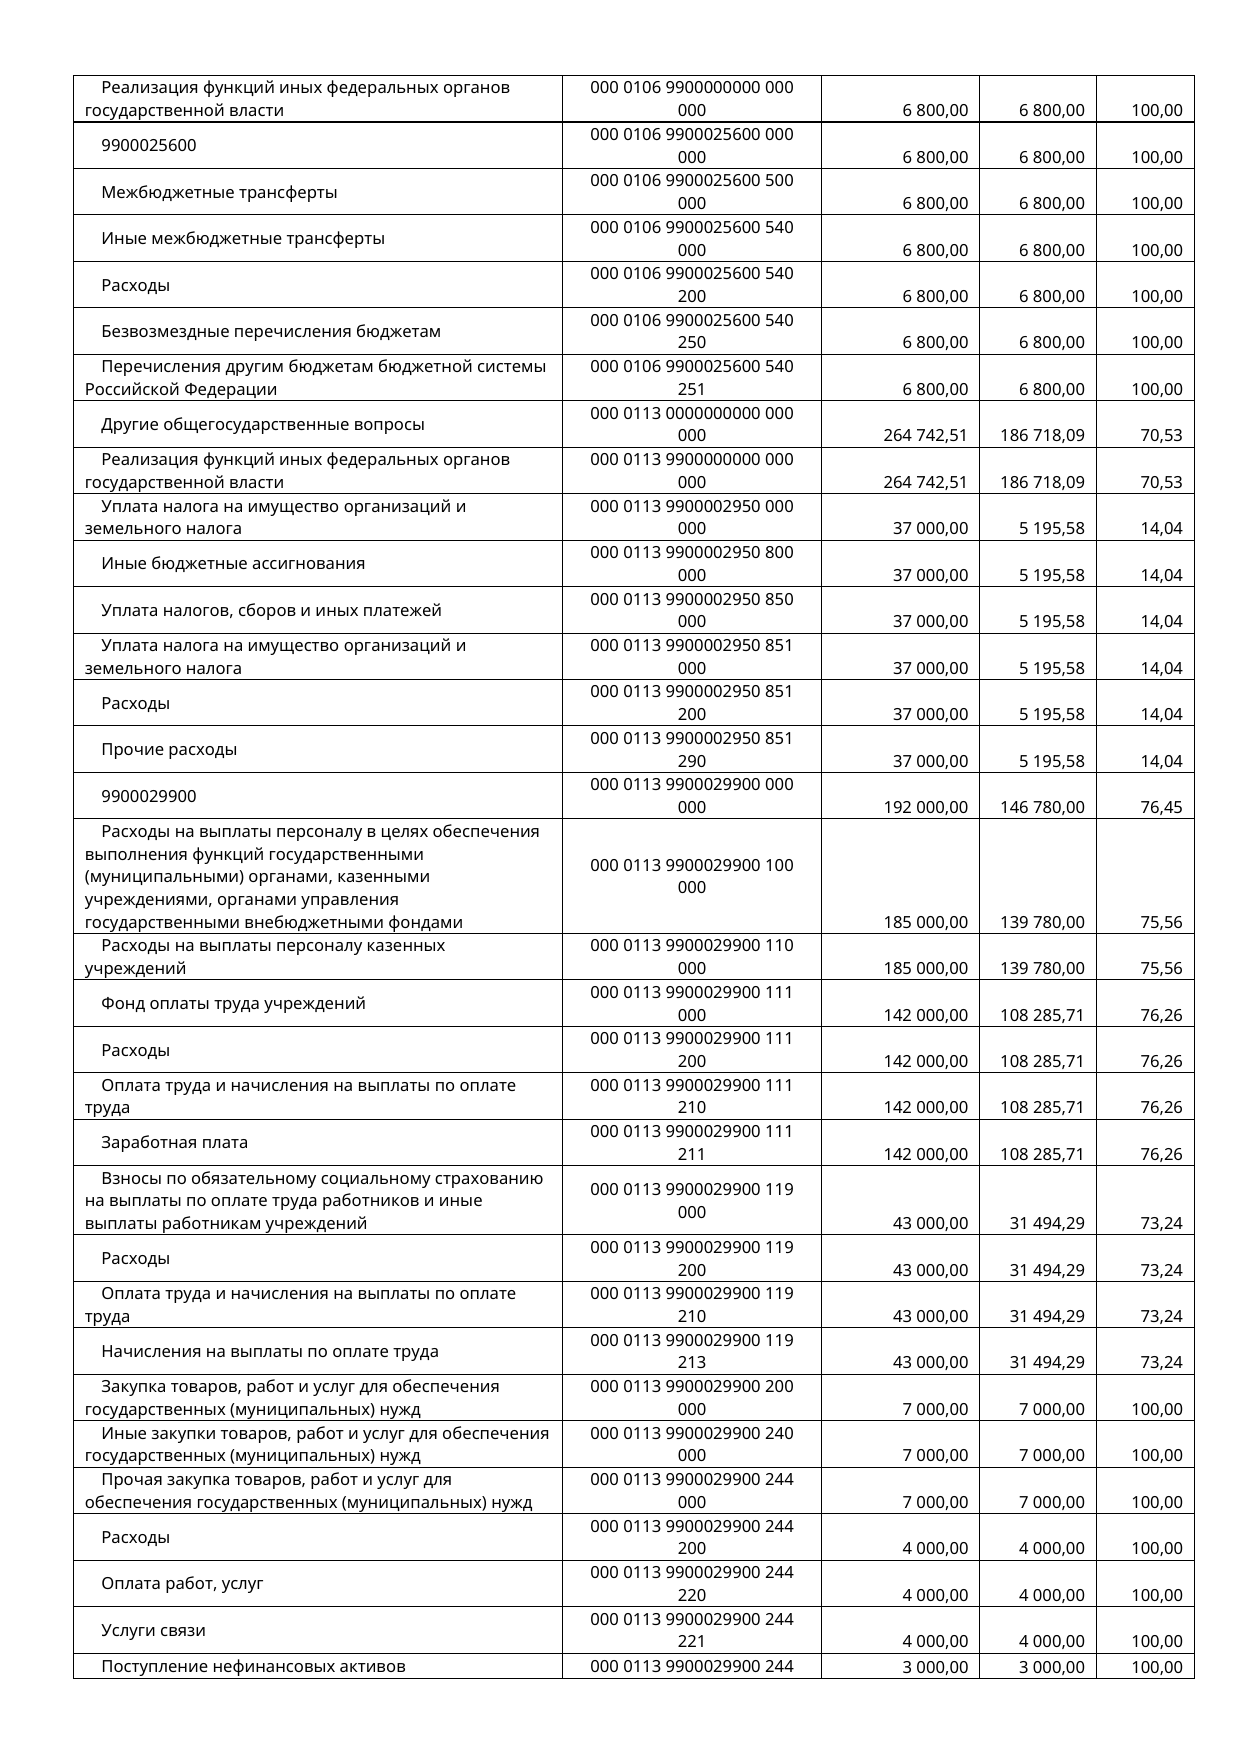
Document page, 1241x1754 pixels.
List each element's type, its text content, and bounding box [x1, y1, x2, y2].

table_cell 000 0113 9900029900 244 200 [563, 1514, 821, 1559]
table_cell Уплата налога на имущество организаций и земельного налога [74, 494, 562, 539]
table_cell 142 000,00 [822, 1073, 979, 1119]
table_cell 73,24 [1097, 1282, 1194, 1327]
table_cell 108 285,71 [980, 1120, 1096, 1165]
table_cell 7 000,00 [822, 1468, 979, 1513]
table_cell 7 000,00 [980, 1421, 1096, 1467]
table_cell 000 0113 9900029900 200 000 [563, 1375, 821, 1420]
table_cell 6 800,00 [980, 123, 1096, 168]
table_cell Иные закупки товаров, работ и услуг для обеспечения государственных (муниципальных) нужд [74, 1421, 562, 1467]
table_cell Реализация функций иных федеральных органов государственной власти [74, 448, 562, 493]
table_cell 4 000,00 [822, 1607, 979, 1652]
table_cell 6 800,00 [822, 169, 979, 214]
table_cell 37 000,00 [822, 494, 979, 539]
table_cell 5 195,58 [980, 634, 1096, 679]
table_cell 37 000,00 [822, 541, 979, 586]
table_cell 4 000,00 [980, 1607, 1096, 1652]
table_cell 31 494,29 [980, 1166, 1096, 1234]
table_cell 6 800,00 [980, 262, 1096, 307]
table_cell 31 494,29 [980, 1282, 1096, 1327]
table_cell 14,04 [1097, 680, 1194, 725]
table_cell 000 0113 9900029900 240 000 [563, 1421, 821, 1467]
table_cell 6 800,00 [822, 308, 979, 354]
table_cell Оплата труда и начисления на выплаты по оплате труда [74, 1282, 562, 1327]
table_cell Безвозмездные перечисления бюджетам [74, 308, 562, 354]
table_cell 43 000,00 [822, 1282, 979, 1327]
table_cell 9900025600 [74, 123, 562, 168]
table_cell 5 195,58 [980, 680, 1096, 725]
table_cell Фонд оплаты труда учреждений [74, 980, 562, 1026]
table_cell Перечисления другим бюджетам бюджетной системы Российской Федерации [74, 355, 562, 400]
table_cell 100,00 [1097, 1468, 1194, 1513]
table_cell 100,00 [1097, 1421, 1194, 1467]
table_cell 4 000,00 [980, 1514, 1096, 1559]
table_cell 000 0113 9900002950 800 000 [563, 541, 821, 586]
table_cell Оплата работ, услуг [74, 1561, 562, 1606]
table_cell 142 000,00 [822, 1120, 979, 1165]
table_cell 14,04 [1097, 541, 1194, 586]
table_cell 6 800,00 [822, 262, 979, 307]
table_cell 6 800,00 [822, 215, 979, 261]
table_cell 73,24 [1097, 1328, 1194, 1374]
table_cell 192 000,00 [822, 773, 979, 818]
table_cell 000 0113 0000000000 000 000 [563, 401, 821, 447]
table_cell 000 0106 9900025600 500 000 [563, 169, 821, 214]
table_cell 37 000,00 [822, 634, 979, 679]
table_cell Закупка товаров, работ и услуг для обеспечения государственных (муниципальных) нужд [74, 1375, 562, 1420]
table_cell 000 0106 9900000000 000 000 [563, 76, 821, 121]
table_cell 5 195,58 [980, 726, 1096, 772]
table_cell 000 0113 9900002950 851 290 [563, 726, 821, 772]
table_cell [563, 1654, 821, 1678]
table_cell 73,24 [1097, 1235, 1194, 1281]
table_cell Услуги связи [74, 1607, 562, 1652]
table_cell 6 800,00 [980, 355, 1096, 400]
table_cell 4 000,00 [822, 1561, 979, 1606]
table_cell 186 718,09 [980, 448, 1096, 493]
table_cell 000 0113 9900029900 244 220 [563, 1561, 821, 1606]
table_cell 7 000,00 [980, 1468, 1096, 1513]
table_cell 000 0113 9900029900 111 200 [563, 1027, 821, 1072]
table_cell 000 0113 9900002950 850 000 [563, 587, 821, 632]
table_cell 73,24 [1097, 1166, 1194, 1234]
table_cell 14,04 [1097, 634, 1194, 679]
table_cell Уплата налогов, сборов и иных платежей [74, 587, 562, 632]
table_cell 000 0106 9900025600 540 251 [563, 355, 821, 400]
table_cell 100,00 [1097, 1375, 1194, 1420]
table_cell 7 000,00 [980, 1375, 1096, 1420]
table_cell 6 800,00 [822, 76, 979, 121]
table_cell 5 195,58 [980, 541, 1096, 586]
table_cell 14,04 [1097, 587, 1194, 632]
table_cell Расходы на выплаты персоналу казенных учреждений [74, 934, 562, 979]
table_cell Расходы [74, 1514, 562, 1559]
table_cell 100,00 [1097, 1561, 1194, 1606]
table_cell 185 000,00 [822, 934, 979, 979]
table_cell 100,00 [1097, 76, 1194, 121]
table_cell 186 718,09 [980, 401, 1096, 447]
table_cell 000 0113 9900029900 119 000 [563, 1166, 821, 1234]
table_cell 139 780,00 [980, 819, 1096, 933]
table_cell Оплата труда и начисления на выплаты по оплате труда [74, 1073, 562, 1119]
table_cell 000 0113 9900002950 851 200 [563, 680, 821, 725]
table_cell 000 0113 9900002950 851 000 [563, 634, 821, 679]
table_cell 100,00 [1097, 262, 1194, 307]
table_cell 31 494,29 [980, 1328, 1096, 1374]
table_cell 6 800,00 [980, 308, 1096, 354]
table_cell Прочие расходы [74, 726, 562, 772]
table_cell 100,00 [1097, 1654, 1194, 1678]
table_cell 100,00 [1097, 355, 1194, 400]
table_cell 100,00 [1097, 215, 1194, 261]
table_cell 000 0113 9900029900 119 210 [563, 1282, 821, 1327]
table_cell 3 000,00 [980, 1654, 1096, 1678]
table_cell 000 0113 9900029900 110 000 [563, 934, 821, 979]
table_cell 75,56 [1097, 819, 1194, 933]
table_cell 70,53 [1097, 401, 1194, 447]
table_cell 100,00 [1097, 308, 1194, 354]
table_cell 000 0113 9900029900 244 000 [563, 1468, 821, 1513]
table_cell 000 0113 9900029900 111 211 [563, 1120, 821, 1165]
table_cell 108 285,71 [980, 980, 1096, 1026]
table_cell 185 000,00 [822, 819, 979, 933]
table_cell 37 000,00 [822, 726, 979, 772]
table_cell Расходы [74, 680, 562, 725]
table_cell 000 0106 9900025600 540 250 [563, 308, 821, 354]
table_cell 76,26 [1097, 980, 1194, 1026]
table_cell 14,04 [1097, 726, 1194, 772]
table_cell 6 800,00 [822, 123, 979, 168]
table_cell Иные бюджетные ассигнования [74, 541, 562, 586]
table_cell 108 285,71 [980, 1027, 1096, 1072]
table_cell 000 0106 9900025600 540 200 [563, 262, 821, 307]
table_cell 9900029900 [74, 773, 562, 818]
table_cell 4 000,00 [980, 1561, 1096, 1606]
table_cell 000 0113 9900029900 111 210 [563, 1073, 821, 1119]
table_cell 100,00 [1097, 1514, 1194, 1559]
table_cell 000 0113 9900029900 111 000 [563, 980, 821, 1026]
table_cell Расходы [74, 1027, 562, 1072]
table_cell 000 0113 9900000000 000 000 [563, 448, 821, 493]
table_cell Начисления на выплаты по оплате труда [74, 1328, 562, 1374]
table_cell 5 195,58 [980, 494, 1096, 539]
table_cell 43 000,00 [822, 1235, 979, 1281]
table_cell 76,45 [1097, 773, 1194, 818]
table_cell Прочая закупка товаров, работ и услуг для обеспечения государственных (муниципальных) нужд [74, 1468, 562, 1513]
table_cell 000 0106 9900025600 000 000 [563, 123, 821, 168]
table_cell 108 285,71 [980, 1073, 1096, 1119]
table_cell 6 800,00 [980, 169, 1096, 214]
table_cell 264 742,51 [822, 401, 979, 447]
table_cell Уплата налога на имущество организаций и земельного налога [74, 634, 562, 679]
table_cell 6 800,00 [980, 215, 1096, 261]
table_cell 000 0113 9900029900 244 221 [563, 1607, 821, 1652]
table_cell Расходы [74, 262, 562, 307]
table_cell 000 0113 9900029900 000 000 [563, 773, 821, 818]
table_cell Иные межбюджетные трансферты [74, 215, 562, 261]
table_cell 6 800,00 [980, 76, 1096, 121]
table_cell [74, 1654, 562, 1678]
table_cell 37 000,00 [822, 680, 979, 725]
table_cell 31 494,29 [980, 1235, 1096, 1281]
table_cell 3 000,00 [822, 1654, 979, 1678]
table_cell Взносы по обязательному социальному страхованию на выплаты по оплате труда работников и иные выплаты работникам учреждений [74, 1166, 562, 1234]
table_cell 37 000,00 [822, 587, 979, 632]
table_cell Расходы [74, 1235, 562, 1281]
table_cell 7 000,00 [822, 1421, 979, 1467]
table_cell 100,00 [1097, 169, 1194, 214]
table_cell Межбюджетные трансферты [74, 169, 562, 214]
table_cell 7 000,00 [822, 1375, 979, 1420]
table_cell 000 0106 9900025600 540 000 [563, 215, 821, 261]
table_cell 264 742,51 [822, 448, 979, 493]
table_cell 146 780,00 [980, 773, 1096, 818]
table_cell Заработная плата [74, 1120, 562, 1165]
table_cell Другие общегосударственные вопросы [74, 401, 562, 447]
table_cell 000 0113 9900029900 100 000 [563, 819, 821, 933]
table_cell 000 0113 9900029900 119 200 [563, 1235, 821, 1281]
table_cell 000 0113 9900002950 000 000 [563, 494, 821, 539]
table_cell 142 000,00 [822, 1027, 979, 1072]
table_cell 75,56 [1097, 934, 1194, 979]
table_cell 6 800,00 [822, 355, 979, 400]
table_cell Реализация функций иных федеральных органов государственной власти [74, 76, 562, 121]
table_cell 5 195,58 [980, 587, 1096, 632]
table_cell 43 000,00 [822, 1328, 979, 1374]
table_cell 000 0113 9900029900 119 213 [563, 1328, 821, 1374]
table_cell 43 000,00 [822, 1166, 979, 1234]
table_cell 4 000,00 [822, 1514, 979, 1559]
table_cell 70,53 [1097, 448, 1194, 493]
table_cell 142 000,00 [822, 980, 979, 1026]
table_cell 100,00 [1097, 123, 1194, 168]
table_cell 76,26 [1097, 1120, 1194, 1165]
table_cell 76,26 [1097, 1073, 1194, 1119]
table_cell 14,04 [1097, 494, 1194, 539]
table_cell 100,00 [1097, 1607, 1194, 1652]
table_cell 139 780,00 [980, 934, 1096, 979]
table_cell 76,26 [1097, 1027, 1194, 1072]
table_cell Расходы на выплаты персоналу в целях обеспечения выполнения функций государственными (муниципальными) органами, казенными учреждениями, органами управления государственными внебюджетными фондами [74, 819, 562, 933]
